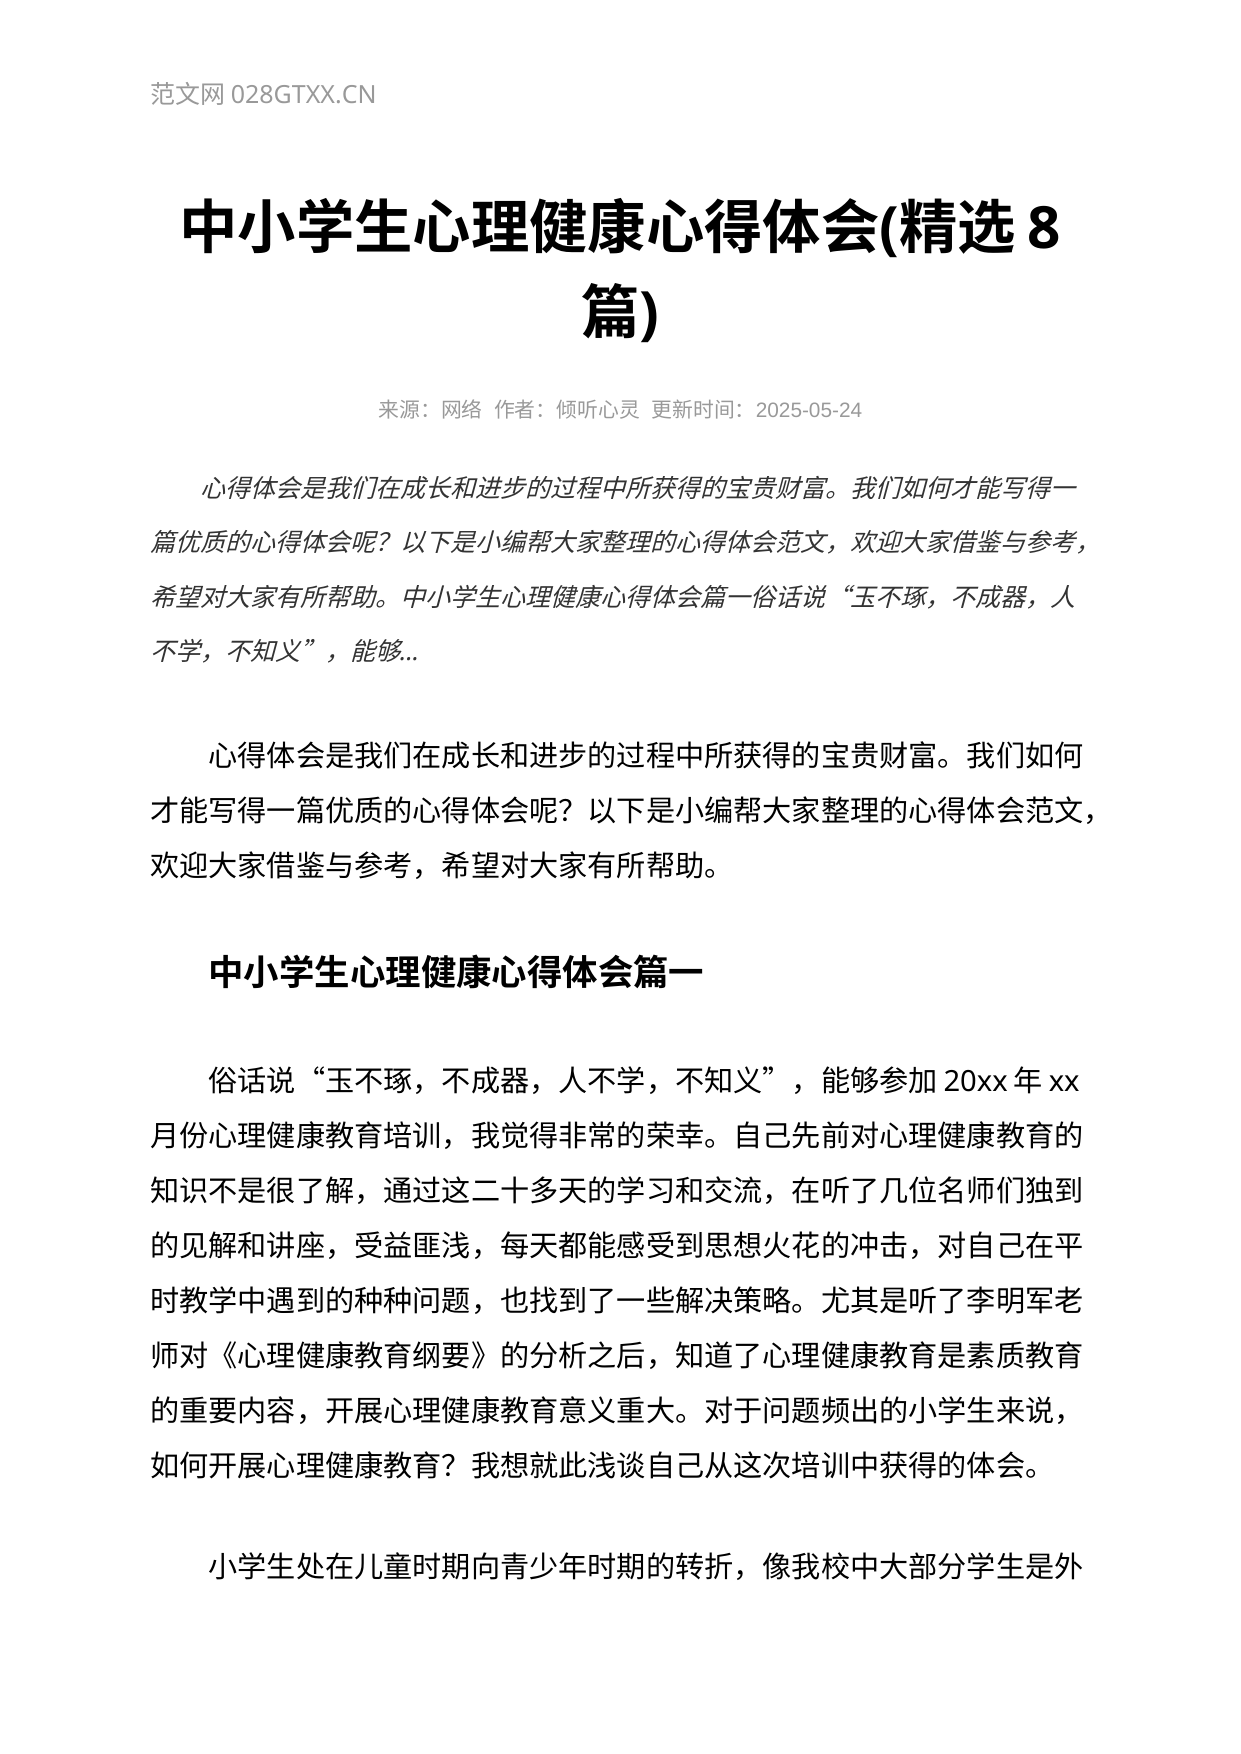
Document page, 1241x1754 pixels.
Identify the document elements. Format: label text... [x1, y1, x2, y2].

text 俗话说“玉不琢，不成器，人不学，不知义”，能够参加20xx年xx月份心理健康教育培训，我觉得非常的荣幸。自己先前对心理健康教育的知识不是很了解，通过这二十多天的学习和交流，在听了几位名师们独到的见解和讲座，受益匪浅，每天都能感受到思想火花的冲击，对自己在平时教学中遇到的种种问题，也找到了一些解决策略。尤其是听了李明军老师对《心理健康教育纲要》的分析之后，知道了心理健康教育是素质教育的重要内容，开展心理健康教育意义重大。对于问题频出的小学生来说，如何开展心理健康教育？我想就此浅谈自己从这次培训中获得的体会。 [150, 1058, 1090, 1484]
text 心得体会是我们在成长和进步的过程中所获得的宝贵财富。我们如何才能写得一篇优质的心得体会呢？以下是小编帮大家整理的心得体会范文，欢迎大家借鉴与参考，希望对大家有所帮助。中小学生心理健康心得体会篇一俗话说“玉不琢，不成器，人不学，不知义”，能够... [150, 468, 1090, 668]
subtitle 中小学生心理健康心得体会(精选8篇) [150, 181, 1090, 351]
text 心得体会是我们在成长和进步的过程中所获得的宝贵财富。我们如何才能写得一篇优质的心得体会呢？以下是小编帮大家整理的心得体会范文，欢迎大家借鉴与参考，希望对大家有所帮助。 [150, 733, 1090, 885]
text 来源：网络 作者：倾听心灵 更新时间：2025-05-24 [150, 398, 1090, 422]
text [150, 1544, 1090, 1586]
text 中小学生心理健康心得体会篇一 [150, 944, 1090, 996]
